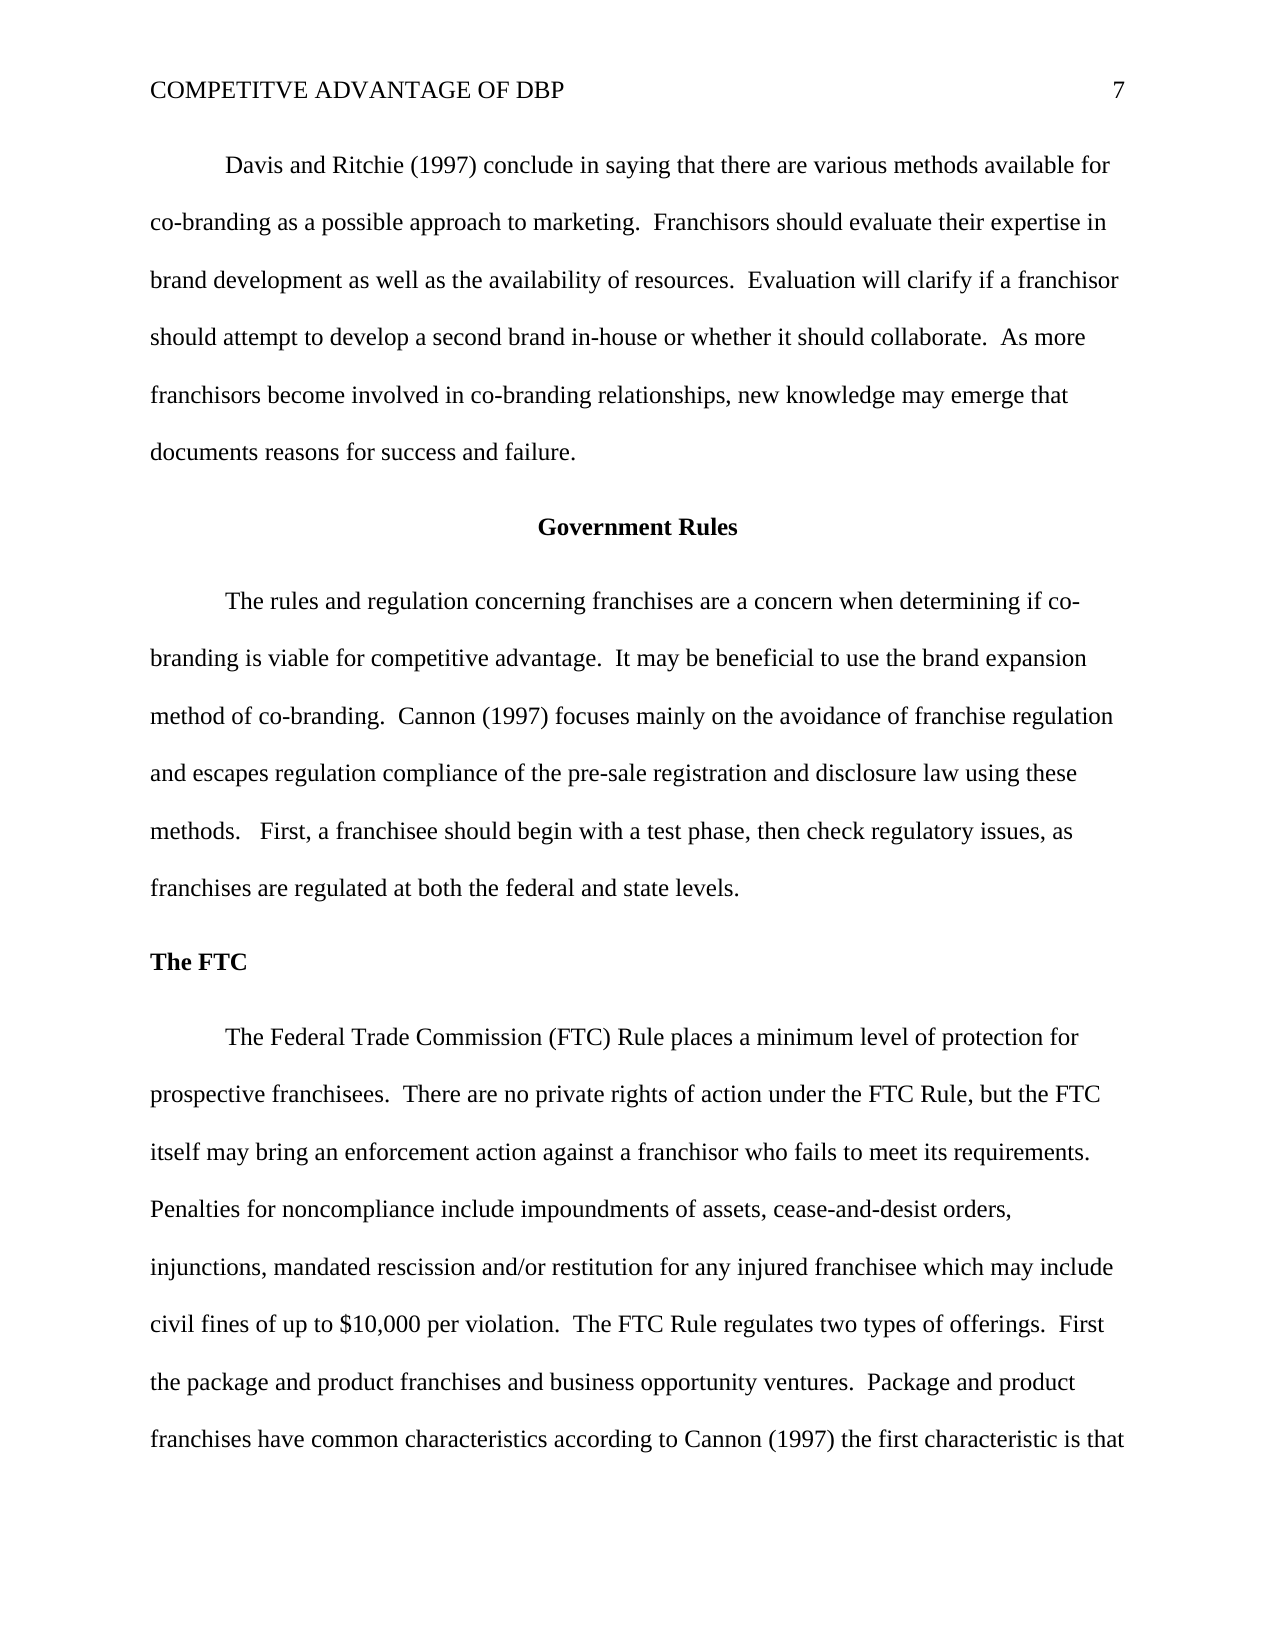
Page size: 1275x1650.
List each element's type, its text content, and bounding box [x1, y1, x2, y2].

text Davis and Ritchie (1997) conclude in saying that there are various methods available for co-branding as a possible approach to marketing. Franchisors should evaluate their expertise in brand development as well as the availability of resources. Evaluation will clarify if a franchisor should attempt to develop a second brand in-house or whether it should collaborate. As more franchisors become involved in co-branding relationships, new knowledge may emerge that documents reasons for success and failure. [150, 150, 1125, 466]
text The rules and regulation concerning franchises are a concern when determining if co-branding is viable for competitive advantage. It may be beneficial to use the brand expansion method of co-branding. Cannon (1997) focuses mainly on the avoidance of franchise regulation and escapes regulation compliance of the pre-sale registration and disclosure law using these methods. First, a franchisee should begin with a test phase, then check regulatory issues, as franchises are regulated at both the federal and state levels. [150, 586, 1125, 902]
text The FTC [150, 947, 1125, 976]
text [150, 1022, 1125, 1453]
text Government Rules [150, 512, 1125, 540]
